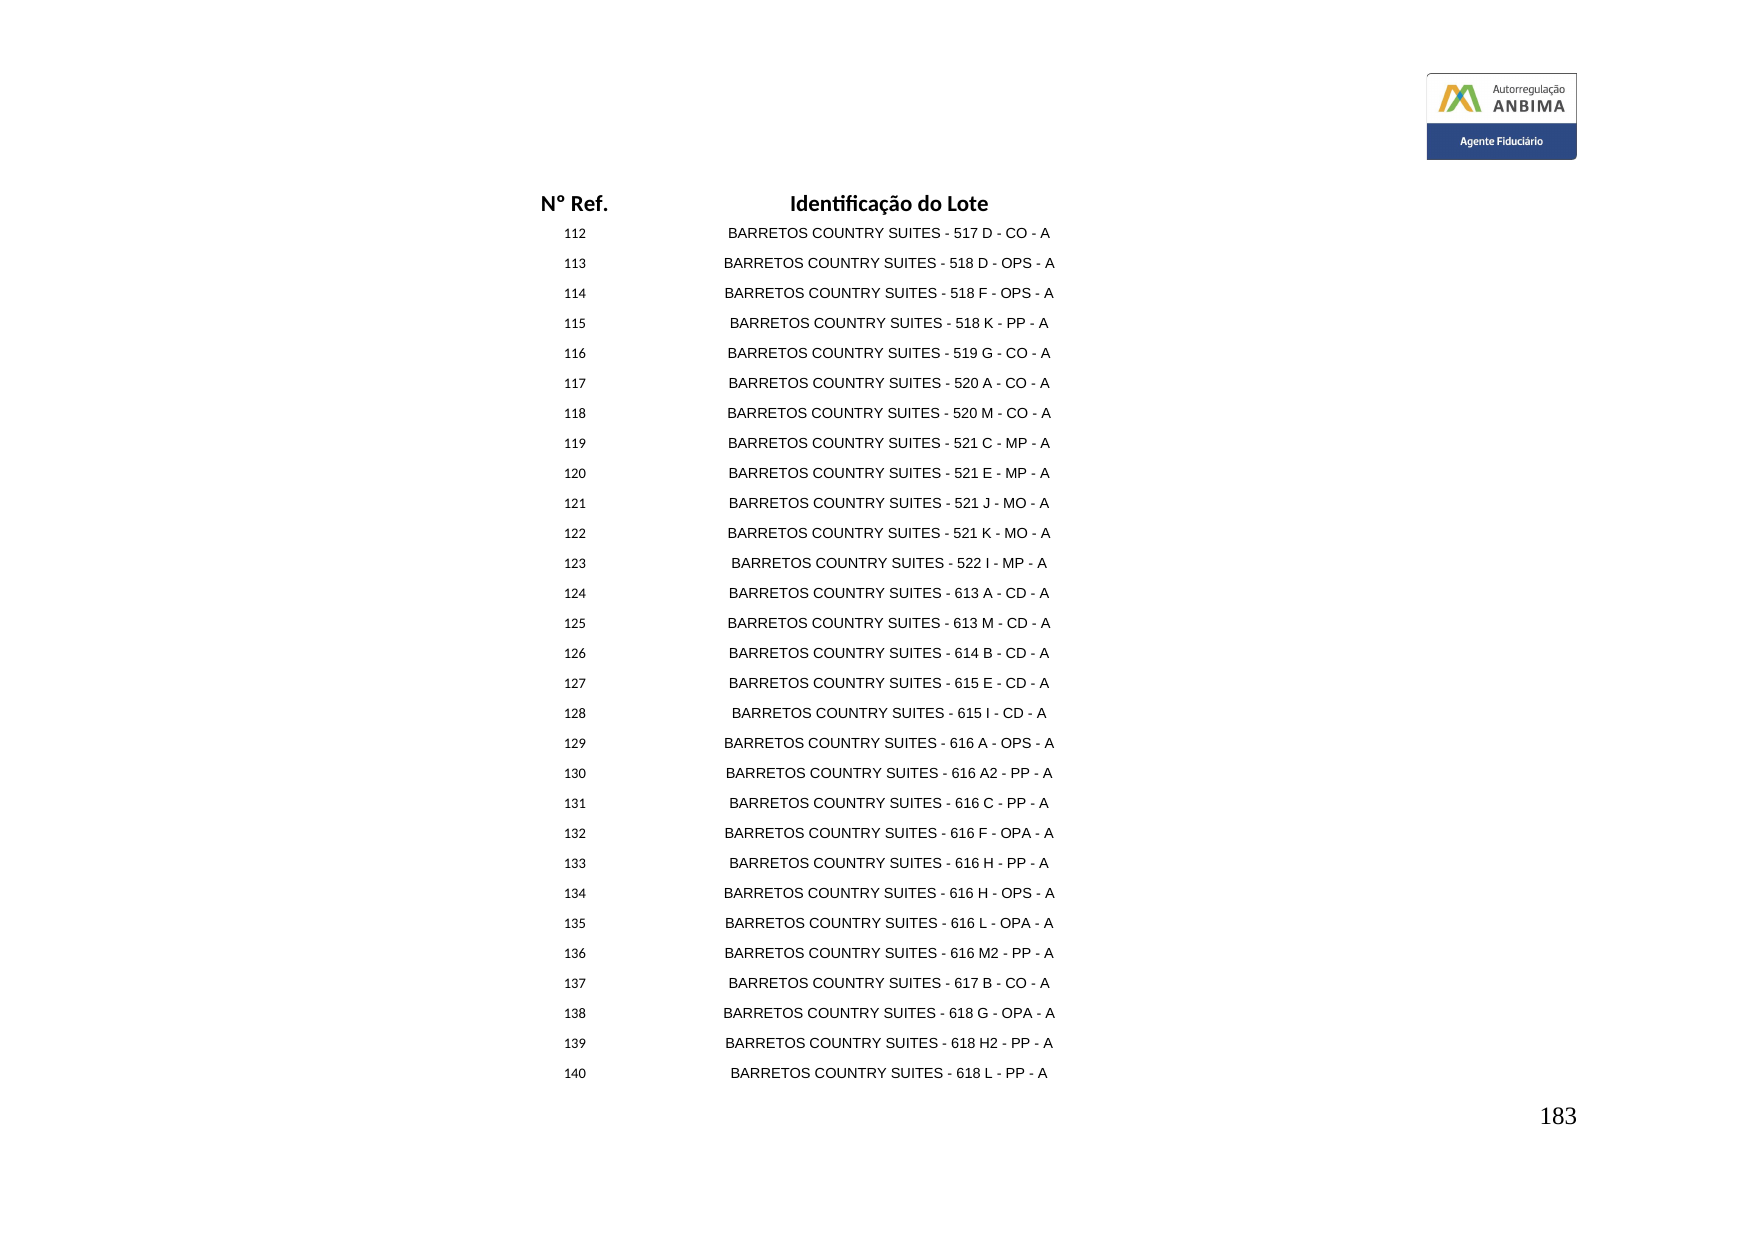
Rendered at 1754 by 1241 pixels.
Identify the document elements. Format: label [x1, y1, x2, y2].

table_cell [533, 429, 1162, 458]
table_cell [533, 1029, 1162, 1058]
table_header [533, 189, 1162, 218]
picture [1426, 73, 1577, 160]
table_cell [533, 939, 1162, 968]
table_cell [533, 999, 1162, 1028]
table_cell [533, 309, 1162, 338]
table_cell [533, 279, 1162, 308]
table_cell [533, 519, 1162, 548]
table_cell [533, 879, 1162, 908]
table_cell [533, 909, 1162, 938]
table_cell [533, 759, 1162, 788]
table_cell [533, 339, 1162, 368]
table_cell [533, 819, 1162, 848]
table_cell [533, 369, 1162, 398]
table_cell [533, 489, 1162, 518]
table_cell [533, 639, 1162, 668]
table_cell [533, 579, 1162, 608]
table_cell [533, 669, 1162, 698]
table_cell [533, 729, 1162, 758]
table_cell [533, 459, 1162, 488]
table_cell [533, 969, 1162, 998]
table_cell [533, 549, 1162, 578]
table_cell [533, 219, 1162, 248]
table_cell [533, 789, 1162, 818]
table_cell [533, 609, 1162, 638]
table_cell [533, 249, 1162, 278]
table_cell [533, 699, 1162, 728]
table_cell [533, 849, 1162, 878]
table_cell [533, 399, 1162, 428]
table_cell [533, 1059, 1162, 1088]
